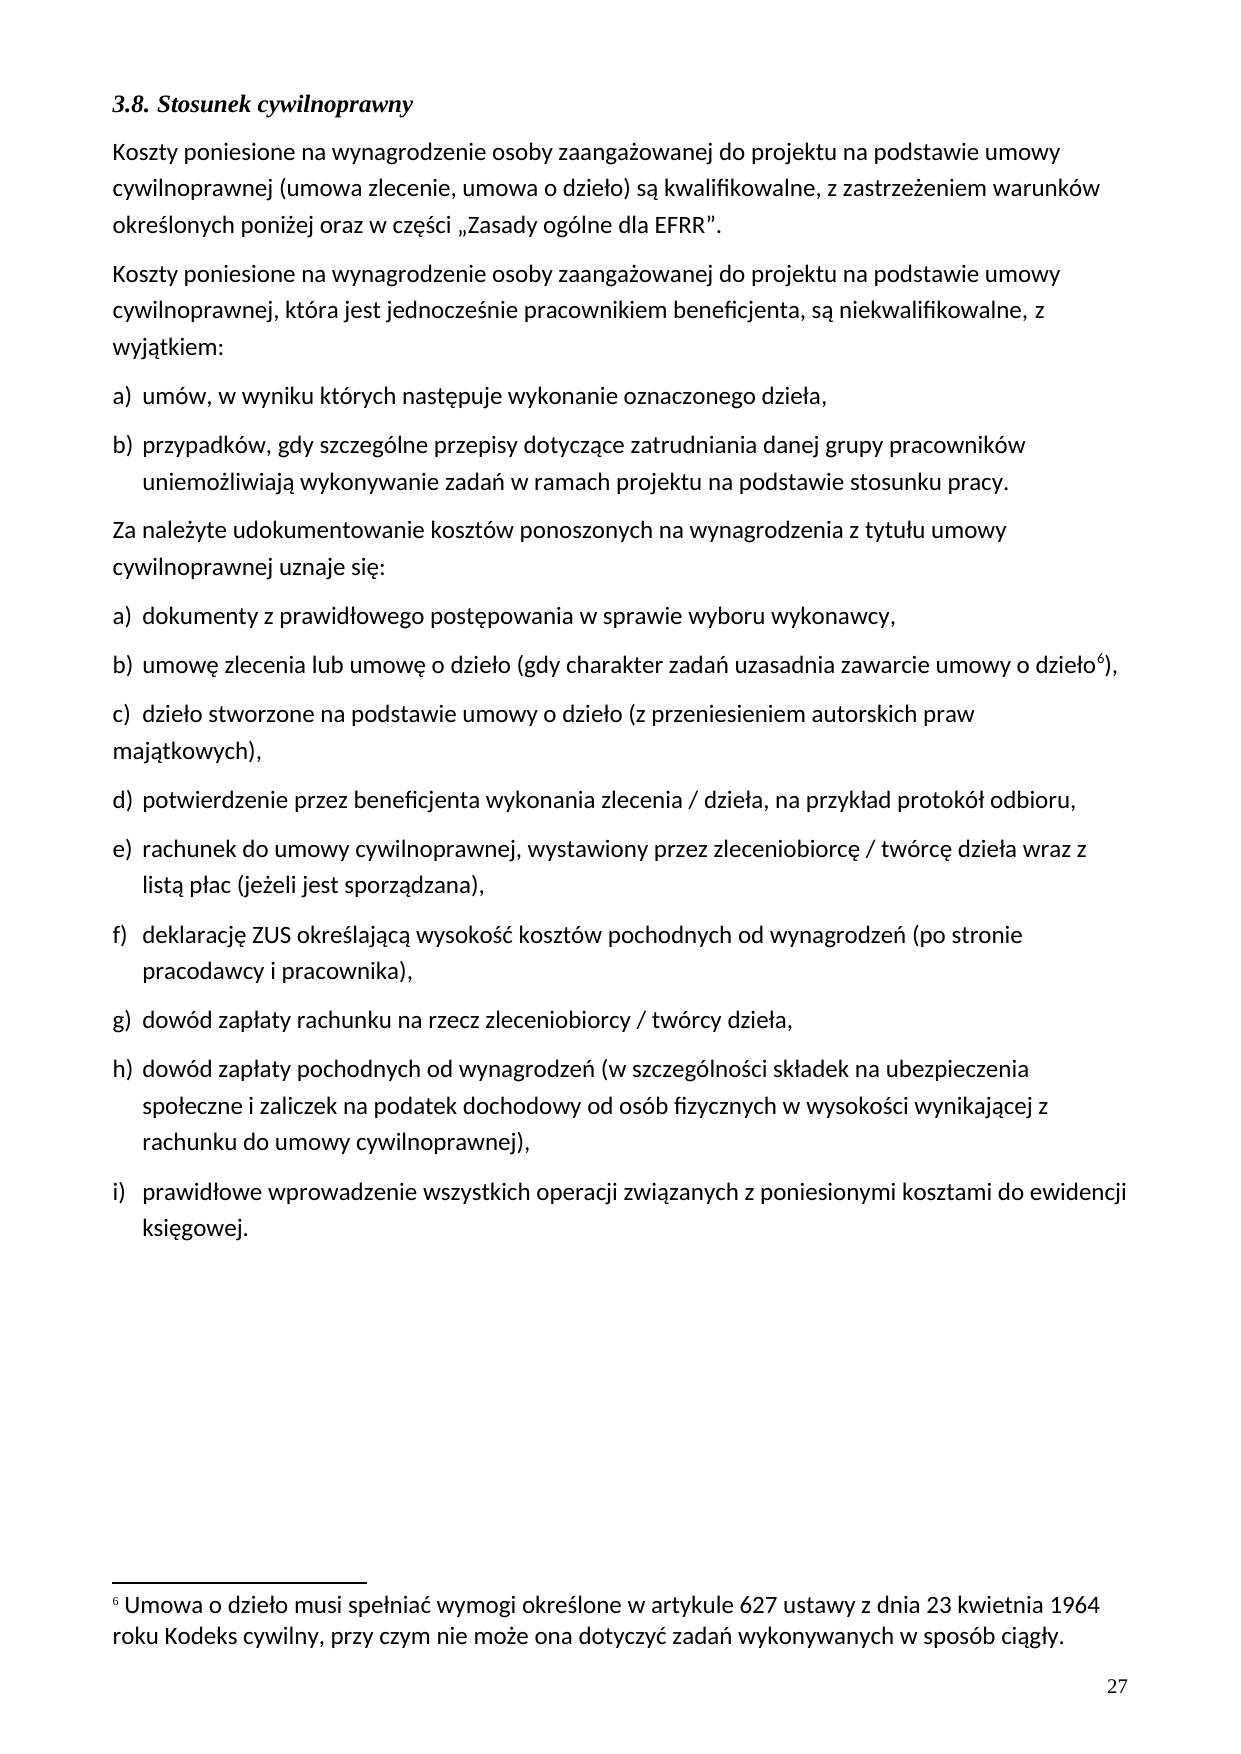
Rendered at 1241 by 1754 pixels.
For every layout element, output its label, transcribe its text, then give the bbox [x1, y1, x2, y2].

list dokumenty z prawidłowego postępowania w sprawie wyboru wykonawcy, [112, 600, 1128, 631]
text Za należyte udokumentowanie kosztów ponoszonych na wynagrodzenia z tytułu umowy cywilnoprawnej uznaje się: [112, 515, 1128, 582]
list deklarację ZUS określającą wysokość kosztów pochodnych od wynagrodzeń (po stronie pracodawcy i pracownika), [112, 919, 1128, 986]
subtitle Stosunek cywilnoprawny [112, 89, 1128, 117]
list potwierdzenie przez beneficjenta wykonania zlecenia / dzieła, na przykład protokół odbioru, [112, 784, 1128, 814]
text Koszty poniesione na wynagrodzenie osoby zaangażowanej do projektu na podstawie umowy cywilnoprawnej, która jest jednocześnie pracownikiem beneficjenta, są niekwalifikowalne, z wyjątkiem: [112, 258, 1128, 361]
list przypadków, gdy szczególne przepisy dotyczące zatrudniania danej grupy pracowników uniemożliwiają wykonywanie zadań w ramach projektu na podstawie stosunku pracy. [112, 429, 1128, 496]
list dowód zapłaty rachunku na rzecz zleceniobiorcy / twórcy dzieła, [112, 1004, 1128, 1035]
list dowód zapłaty pochodnych od wynagrodzeń (w szczególności składek na ubezpieczenia społeczne i zaliczek na podatek dochodowy od osób fizycznych w wysokości wynikającej z rachunku do umowy cywilnoprawnej), [112, 1053, 1128, 1157]
list rachunek do umowy cywilnoprawnej, wystawiony przez zleceniobiorcę / twórcę dzieła wraz z listą płac (jeżeli jest sporządzana), [112, 833, 1128, 900]
list dzieło stworzone na podstawie umowy o dzieło (z przeniesieniem autorskich praw majątkowych), [112, 698, 1128, 766]
list umów, w wyniku których następuje wykonanie oznaczonego dzieła, [112, 380, 1128, 411]
list prawidłowe wprowadzenie wszystkich operacji związanych z poniesionymi kosztami do ewidencji księgowej. [112, 1176, 1128, 1243]
list umowę zlecenia lub umowę o dzieło (gdy charakter zadań uzasadnia zawarcie umowy o dzieło), [112, 649, 1128, 680]
text Koszty poniesione na wynagrodzenie osoby zaangażowanej do projektu na podstawie umowy cywilnoprawnej (umowa zlecenie, umowa o dzieło) są kwalifikowalne, z zastrzeżeniem warunków określonych poniżej oraz w części „Zasady ogólne dla EFRR”. [112, 136, 1128, 239]
